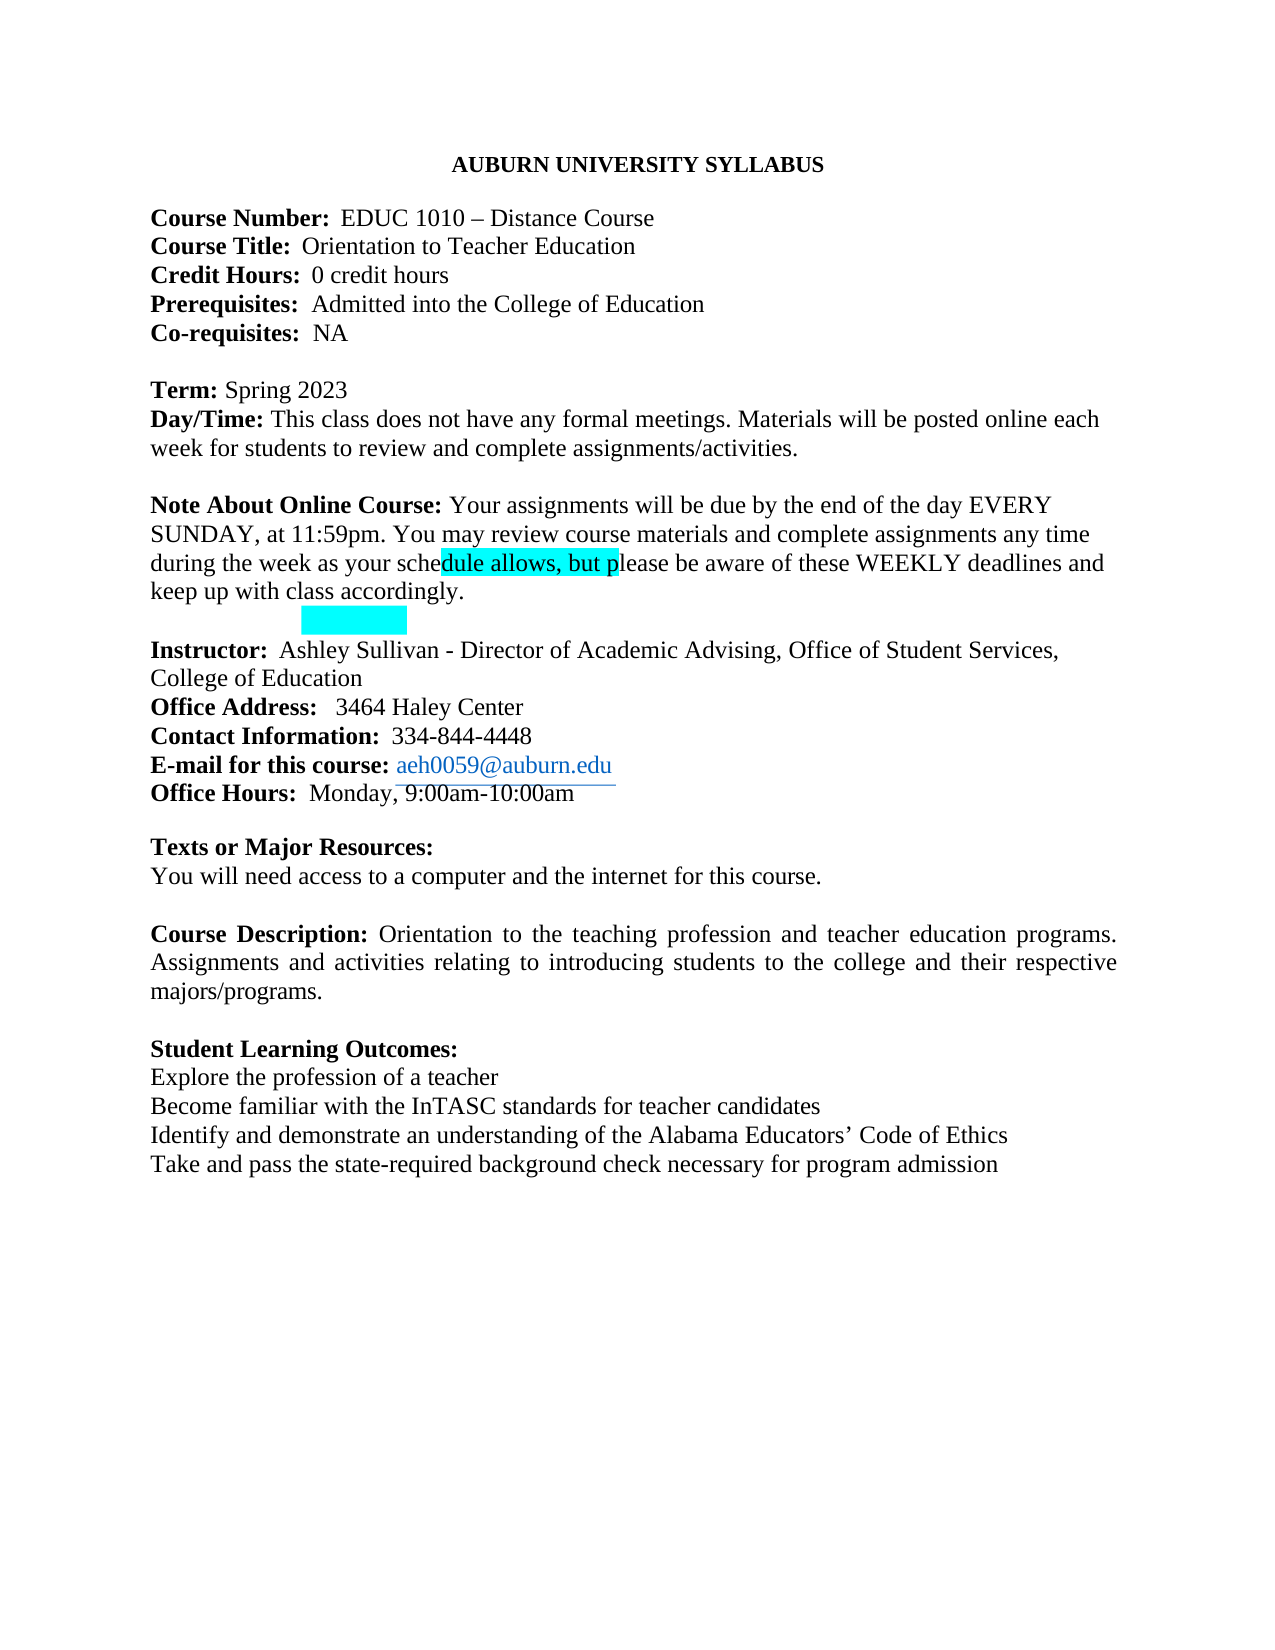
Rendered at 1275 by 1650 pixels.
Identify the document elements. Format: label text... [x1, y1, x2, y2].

text Office Address: 3464 Haley Center [150, 692, 1139, 721]
subtitle Co-requisites: NA [150, 318, 1139, 346]
text Explore the profession of a teacher [150, 1062, 1139, 1091]
text Instructor: Ashley Sullivan - Director of Academic Advising, Office of Student Services, College of Education [150, 635, 1131, 692]
text Term: Spring 2023 [150, 375, 1139, 404]
text Contact Information: 334-844-4448 [150, 721, 1139, 750]
text Office Hours: Monday, 9:00am-10:00am [150, 778, 1139, 807]
text Become familiar with the InTASC standards for teacher candidates [150, 1091, 1139, 1120]
text Course Number: EDUC 1010 – Distance Course Course Title: Orientation to Teacher Education Credit Hours: 0 credit hours [150, 203, 703, 289]
text Identify and demonstrate an understanding of the Alabama Educators’ Code of Ethics Take and pass the state-required background check necessary for program admission [150, 1120, 1051, 1177]
text Prerequisites: Admitted into the College of Education [150, 289, 1139, 318]
text You will need access to a computer and the internet for this course. [150, 861, 1139, 890]
text Course Description: Orientation to the teaching profession and teacher education programs. Assignments and activities relating to introducing students to the college and their respective majors/programs. [150, 919, 1118, 1005]
text Day/Time: This class does not have any formal meetings. Materials will be posted online each week for students to review and complete assignments/activities. [150, 404, 1139, 461]
subtitle Student Learning Outcomes: [150, 1034, 1139, 1062]
text E-mail for this course: aeh0059@auburn.edu [150, 750, 1139, 778]
text AUBURN UNIVERSITY SYLLABUS [450, 151, 826, 177]
subtitle Texts or Major Resources: [150, 832, 1139, 861]
text Note About Online Course: Your assignments will be due by the end of the day EVERY SUNDAY, at 11:59pm. You may review course materials and complete assignments any time during the week as your schedule allows, but please be aware of these WEEKLY deadlines and keep up with class accordingly. [150, 490, 1139, 605]
